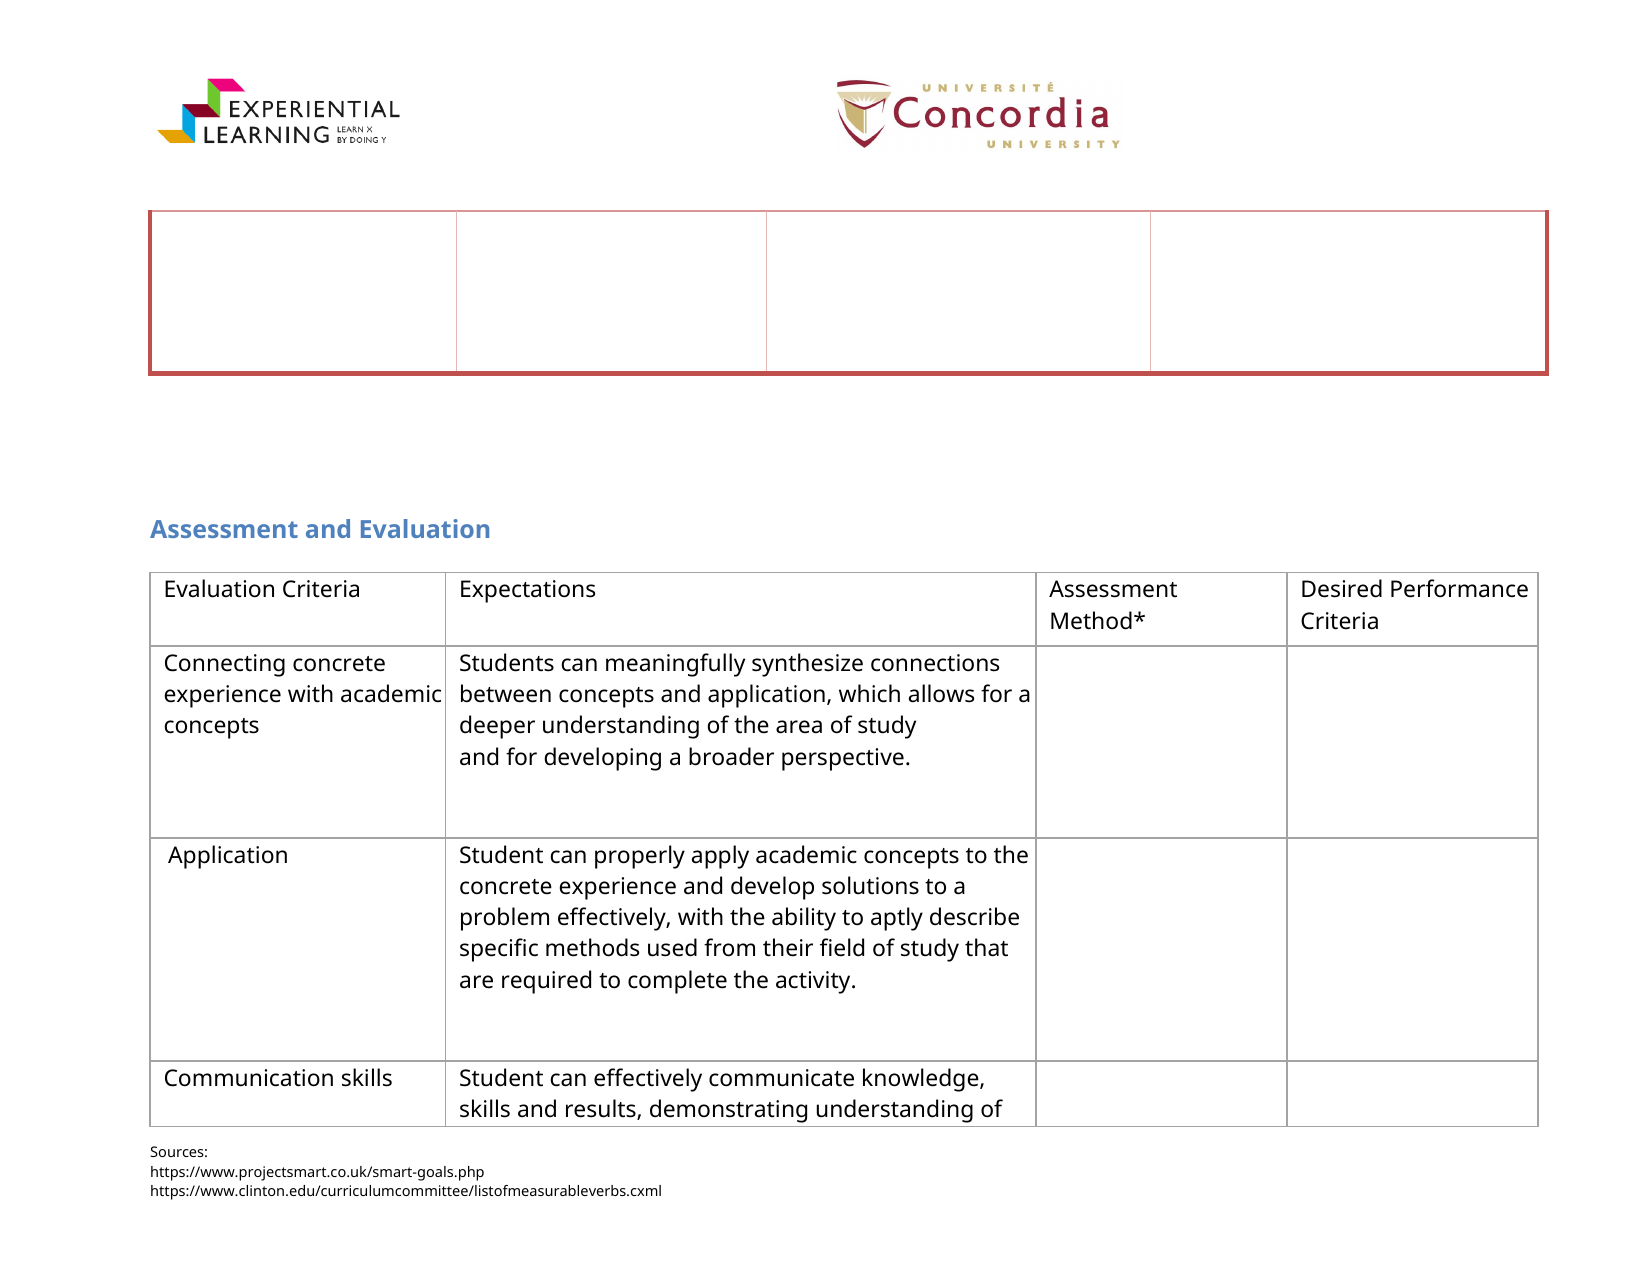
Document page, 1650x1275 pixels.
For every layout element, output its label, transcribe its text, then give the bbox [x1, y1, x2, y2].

table_cell [1151, 212, 1545, 371]
table_header Evaluation Criteria [151, 573, 445, 645]
table_cell Student can properly apply academic concepts to the concrete experience and develop solutions to a problem effectively, with the ability to aptly describe specific methods used from their field of study that are required to complete the activity. [446, 839, 1035, 1060]
picture [833, 74, 1123, 153]
table_header Expectations [446, 573, 1035, 645]
table_cell [1037, 1062, 1286, 1126]
picture [150, 73, 407, 153]
table_cell [1037, 839, 1286, 1060]
table_cell [1288, 839, 1537, 1060]
table_cell Students can meaningfully synthesize connections between concepts and application, which allows for a deeper understanding of the area of study and for developing a broader perspective. [446, 647, 1035, 837]
table_cell [152, 212, 456, 371]
table_header Desired Performance Criteria [1288, 573, 1537, 645]
table_cell Connecting concrete experience with academic concepts [151, 647, 445, 837]
table_cell [1288, 647, 1537, 837]
table_cell Application [151, 839, 445, 1060]
table_cell [457, 212, 766, 371]
table_cell [1288, 1062, 1537, 1126]
table_header Assessment Method* [1037, 573, 1286, 645]
text Assessment and Evaluation [150, 512, 1500, 546]
table_cell [1037, 647, 1286, 837]
table_cell Communication skills [151, 1062, 445, 1126]
table_cell [767, 212, 1150, 371]
